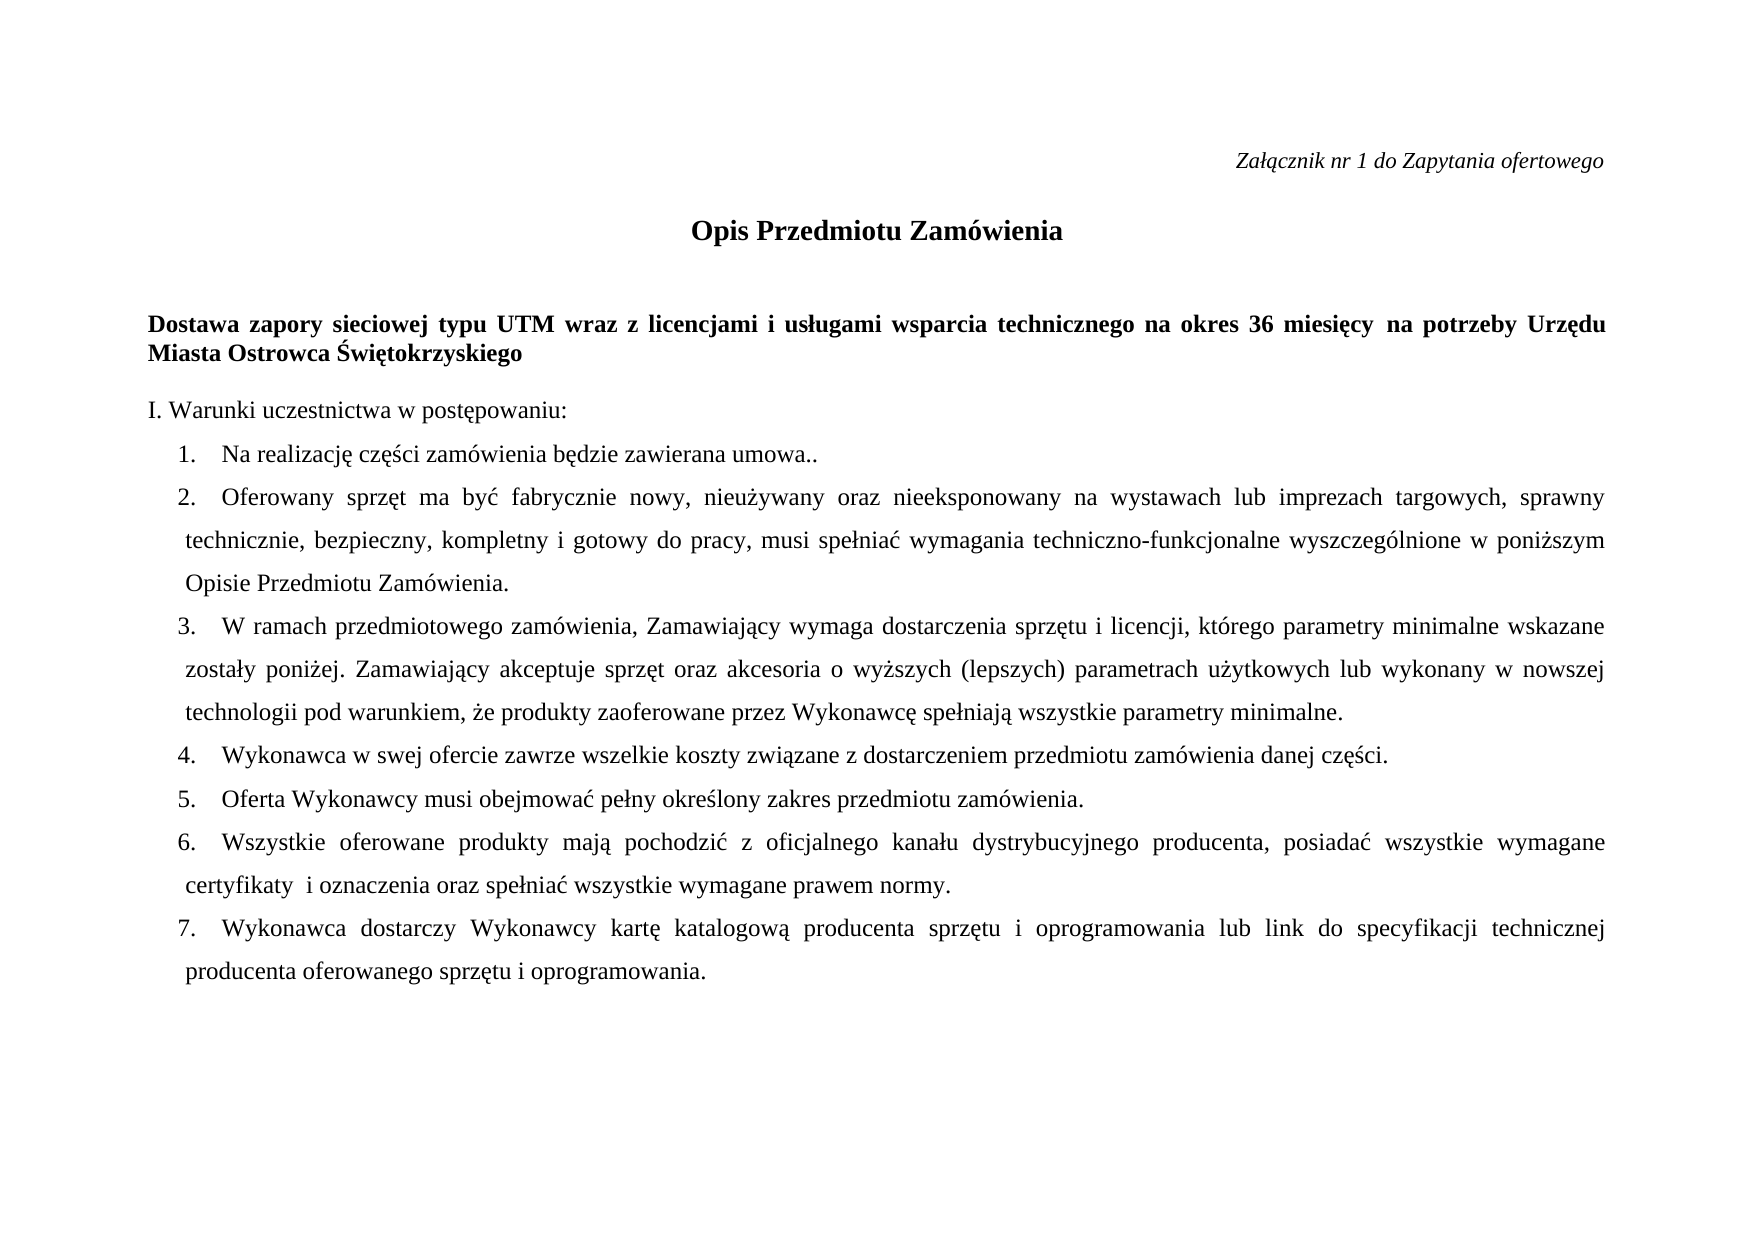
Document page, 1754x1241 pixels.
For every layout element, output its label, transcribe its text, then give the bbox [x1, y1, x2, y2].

text Załącznik nr 1 do Zapytania ofertowego [148, 148, 1606, 174]
list Oferowany sprzęt ma być fabrycznie nowy, nieużywany oraz nieeksponowany na wystawach lub imprezach targowych, sprawny technicznie, bezpieczny, kompletny i gotowy do pracy, musi spełniać wymagania techniczno-funkcjonalne wyszczególnione w poniższym Opisie Przedmiotu Zamówienia. [177, 482, 1606, 597]
list Wykonawca dostarczy Wykonawcy kartę katalogową producenta sprzętu i oprogramowania lub link do specyfikacji technicznej producenta oferowanego sprzętu i oprogramowania. [177, 913, 1606, 985]
text Opis Przedmiotu Zamówienia [148, 213, 1606, 247]
text I. Warunki uczestnictwa w postępowaniu: [148, 396, 1606, 424]
list Na realizację części zamówienia będzie zawierana umowa.. [177, 439, 1606, 467]
list Wszystkie oferowane produkty mają pochodzić z oficjalnego kanału dystrybucyjnego producenta, posiadać wszystkie wymagane certyfikaty i oznaczenia oraz spełniać wszystkie wymagane prawem normy. [177, 827, 1606, 899]
list W ramach przedmiotowego zamówienia, Zamawiający wymaga dostarczenia sprzętu i licencji, którego parametry minimalne wskazane zostały poniżej. Zamawiający akceptuje sprzęt oraz akcesoria o wyższych (lepszych) parametrach użytkowych lub wykonany w nowszej technologii pod warunkiem, że produkty zaoferowane przez Wykonawcę spełniają wszystkie parametry minimalne. [177, 611, 1606, 726]
list Oferta Wykonawcy musi obejmować pełny określony zakres przedmiotu zamówienia. [177, 784, 1606, 812]
text Dostawa zapory sieciowej typu UTM wraz z licencjami i usługami wsparcia technicznego na okres 36 miesięcy na potrzeby Urzędu Miasta Ostrowca Świętokrzyskiego [148, 309, 1606, 367]
list Wykonawca w swej ofercie zawrze wszelkie koszty związane z dostarczeniem przedmiotu zamówienia danej części. [177, 741, 1606, 769]
